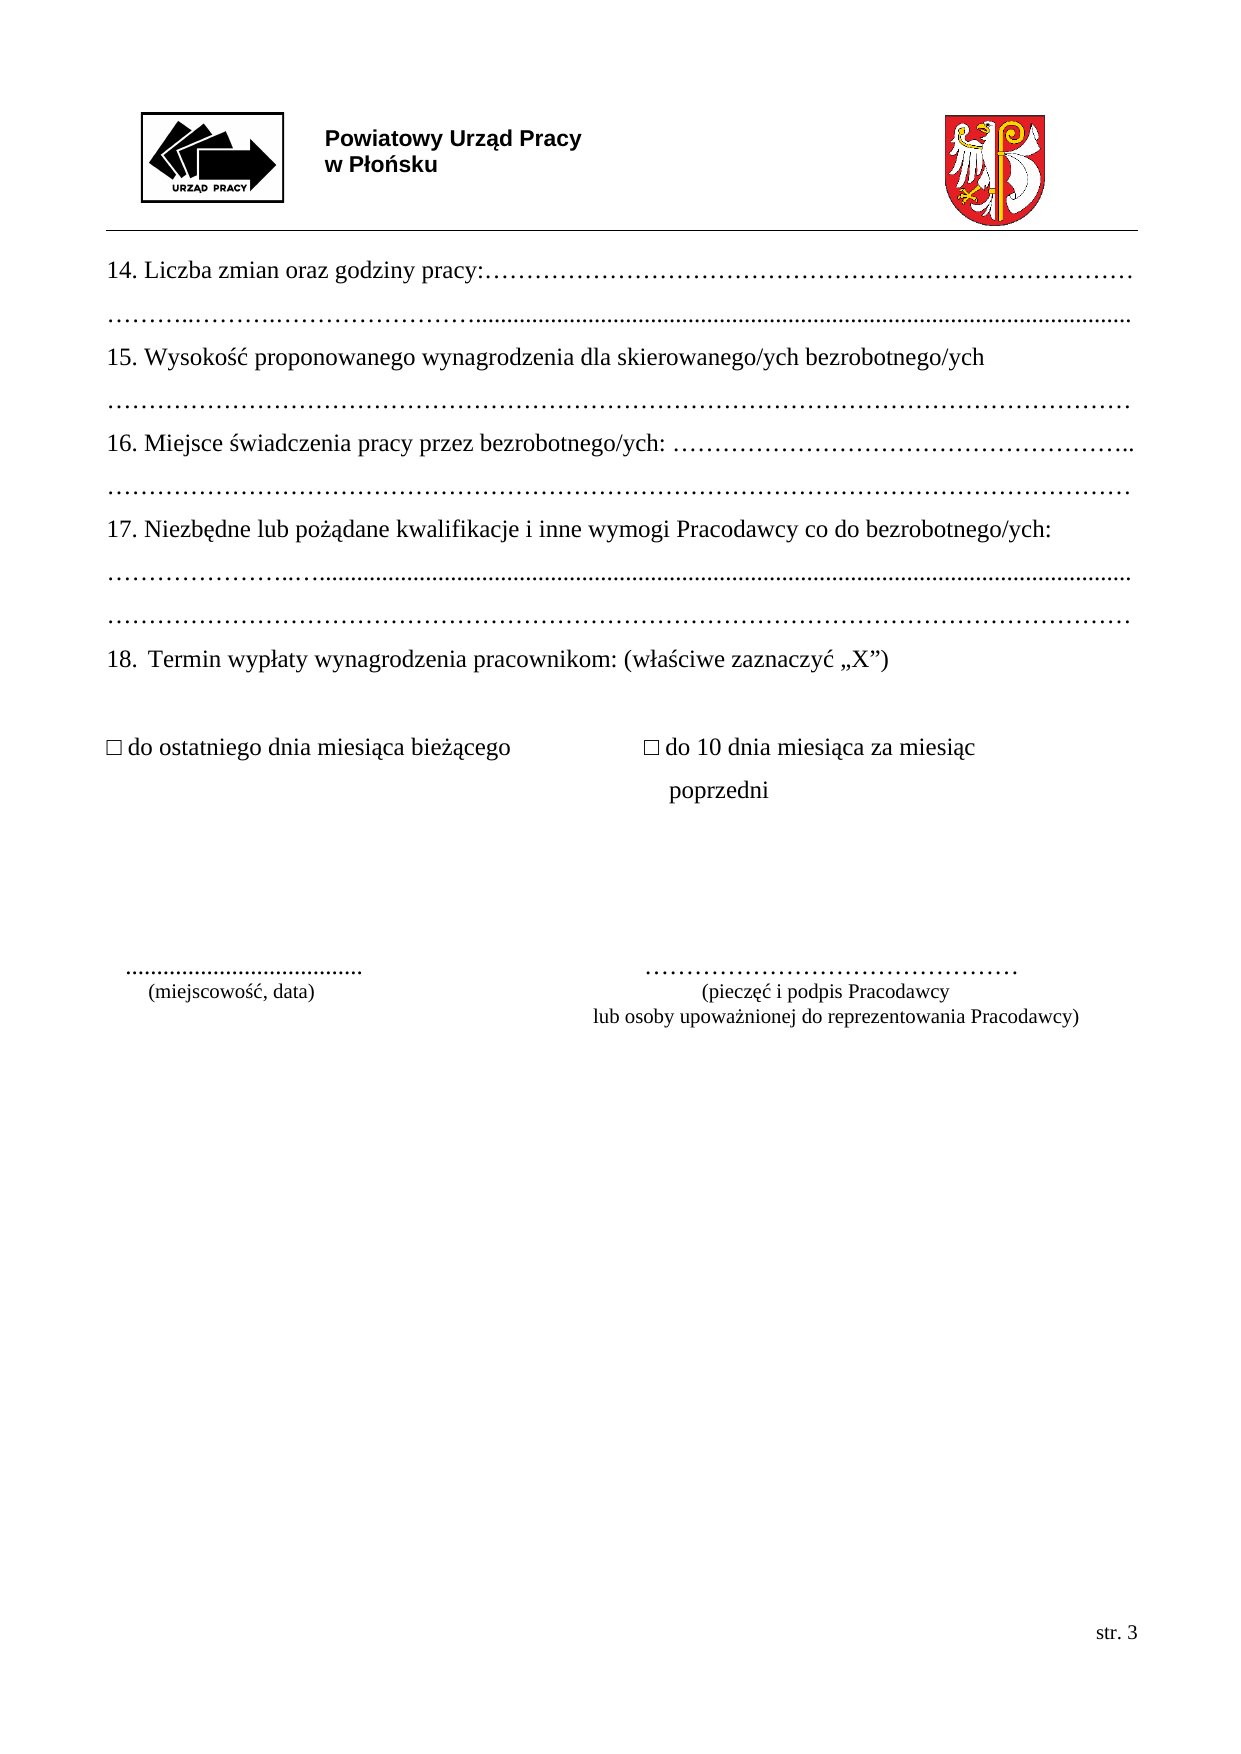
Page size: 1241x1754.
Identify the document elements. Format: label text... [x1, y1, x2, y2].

text ...................................... ……………………………………… [106, 951, 1137, 979]
text …………………………………………………………………………………………………………… [106, 601, 1137, 629]
picture [140, 112, 285, 203]
text 14. Liczba zmian oraz godziny pracy:…………………………………………………………………… ………..……….……………………......................................................................................................... [106, 256, 1137, 327]
text 18. Termin wypłaty wynagrodzenia pracownikom: (właściwe zaznaczyć „X”) [106, 644, 1137, 672]
text lub osoby upoważnionej do reprezentowania Pracodawcy) [106, 1003, 1137, 1028]
text □ do ostatniego dnia miesiąca bieżącego □ do 10 dnia miesiąca za miesiąc [106, 732, 1137, 761]
text …………………………………………………………………………………………………………… [106, 471, 1137, 500]
text (miejscowość, data) (pieczęć i podpis Pracodawcy [106, 979, 1137, 1003]
picture [945, 115, 1045, 226]
text poprzedni [106, 776, 1137, 804]
text 15. Wysokość proponowanego wynagrodzenia dla skierowanego/ych bezrobotnego/ych …………………………………………………………………………………………………………… [106, 342, 1137, 414]
text 17. Niezbędne lub pożądane kwalifikacje i inne wymogi Pracodawcy co do bezrobotnego/ych: …………………..….................................................................................................................................. [106, 514, 1137, 586]
text 16. Miejsce świadczenia pracy przez bezrobotnego/ych: ……………………………………………….. [106, 428, 1137, 457]
